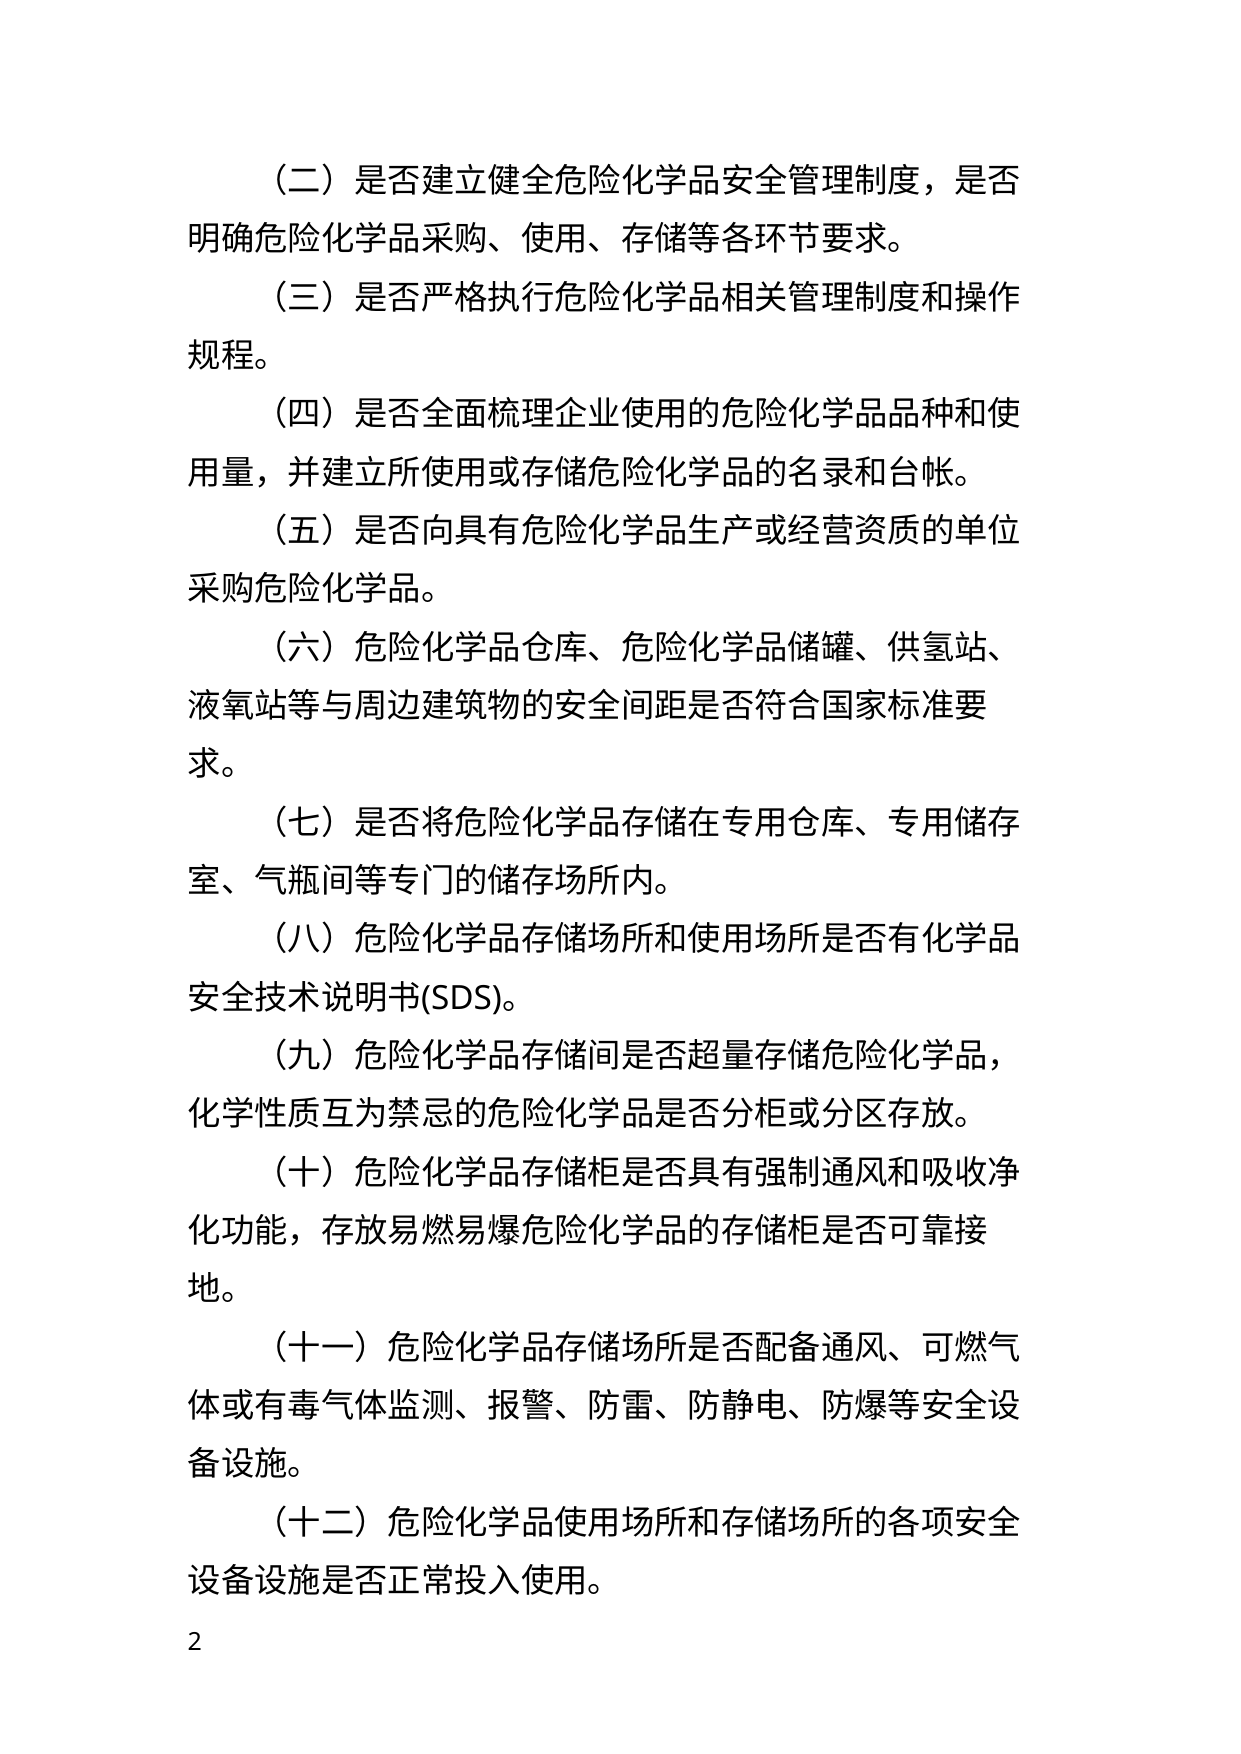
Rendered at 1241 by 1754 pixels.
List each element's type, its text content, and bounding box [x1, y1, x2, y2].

text （八）危险化学品存储场所和使用场所是否有化学品安全技术说明书(SDS)。 [187, 904, 1053, 1021]
text （五）是否向具有危险化学品生产或经营资质的单位采购危险化学品。 [187, 496, 1053, 612]
text （十二）危险化学品使用场所和存储场所的各项安全设备设施是否正常投入使用。 [187, 1487, 1053, 1604]
text （四）是否全面梳理企业使用的危险化学品品种和使用量，并建立所使用或存储危险化学品的名录和台帐。 [187, 379, 1053, 496]
text （十）危险化学品存储柜是否具有强制通风和吸收净化功能，存放易燃易爆危险化学品的存储柜是否可靠接地。 [187, 1137, 1053, 1312]
text （九）危险化学品存储间是否超量存储危险化学品，化学性质互为禁忌的危险化学品是否分柜或分区存放。 [187, 1021, 1053, 1137]
text （二）是否建立健全危险化学品安全管理制度，是否明确危险化学品采购、使用、存储等各环节要求。 [187, 146, 1053, 262]
text （七）是否将危险化学品存储在专用仓库、专用储存室、气瓶间等专门的储存场所内。 [187, 787, 1053, 904]
text （六）危险化学品仓库、危险化学品储罐、供氢站、液氧站等与周边建筑物的安全间距是否符合国家标准要求。 [187, 612, 1053, 787]
text （三）是否严格执行危险化学品相关管理制度和操作规程。 [187, 262, 1053, 379]
text （十一）危险化学品存储场所是否配备通风、可燃气体或有毒气体监测、报警、防雷、防静电、防爆等安全设备设施。 [187, 1312, 1053, 1487]
